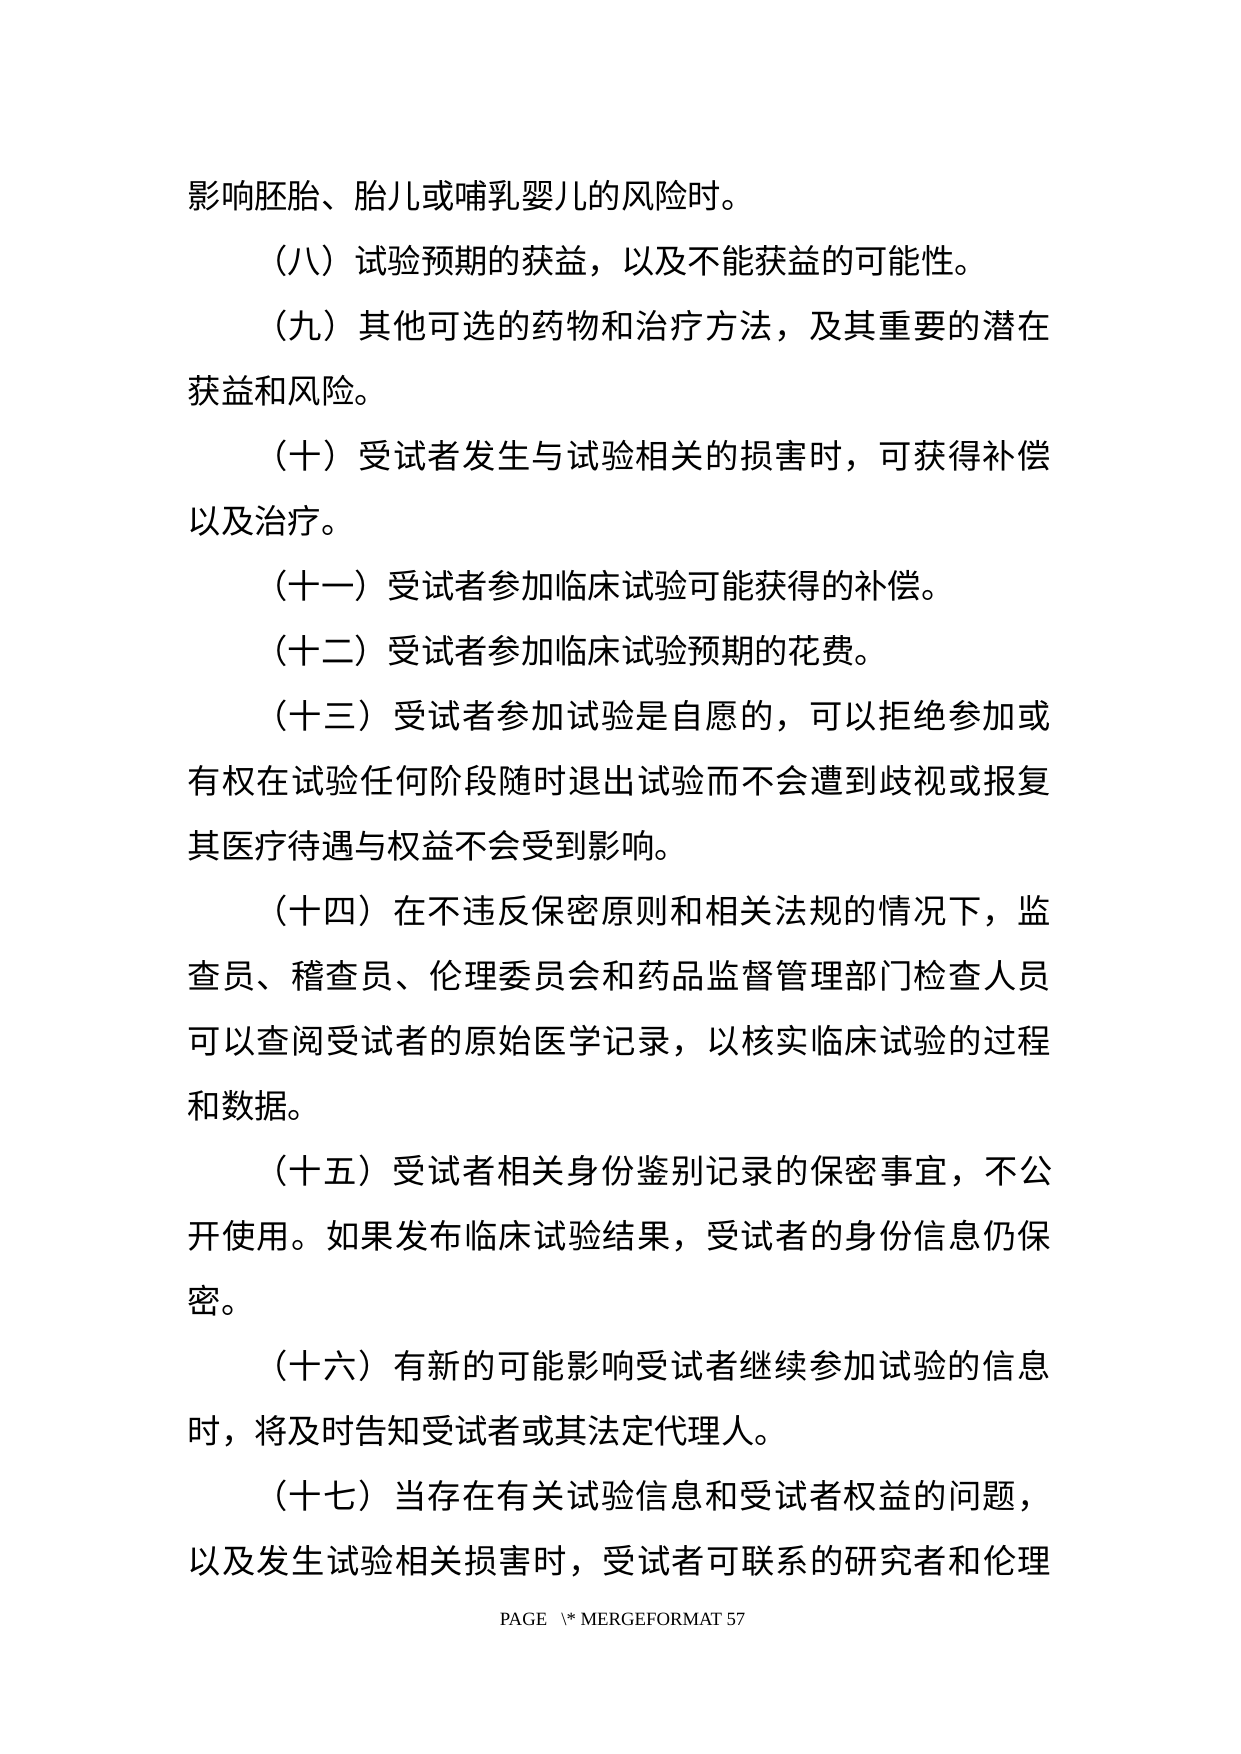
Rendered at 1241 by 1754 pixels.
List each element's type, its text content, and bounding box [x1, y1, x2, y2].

text （十）受试者发生与试验相关的损害时，可获得补偿以及治疗。 [187, 422, 1053, 552]
text （十五）受试者相关身份鉴别记录的保密事宜，不公开使用。如果发布临床试验结果，受试者的身份信息仍保密。 [187, 1137, 1053, 1332]
text （十二）受试者参加临床试验预期的花费。 [187, 617, 1053, 682]
text （十三）受试者参加试验是自愿的，可以拒绝参加或有权在试验任何阶段随时退出试验而不会遭到歧视或报复，其医疗待遇与权益不会受到影响。 [187, 682, 1053, 877]
text （十六）有新的可能影响受试者继续参加试验的信息时，将及时告知受试者或其法定代理人。 [187, 1332, 1053, 1462]
text （九）其他可选的药物和治疗方法，及其重要的潜在获益和风险。 [187, 292, 1053, 422]
text （八）试验预期的获益，以及不能获益的可能性。 [187, 227, 1053, 292]
text （十四）在不违反保密原则和相关法规的情况下，监查员、稽查员、伦理委员会和药品监督管理部门检查人员可以查阅受试者的原始医学记录，以核实临床试验的过程和数据。 [187, 877, 1053, 1137]
text （十一）受试者参加临床试验可能获得的补偿。 [187, 552, 1053, 617]
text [187, 162, 1053, 227]
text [187, 1462, 1053, 1592]
